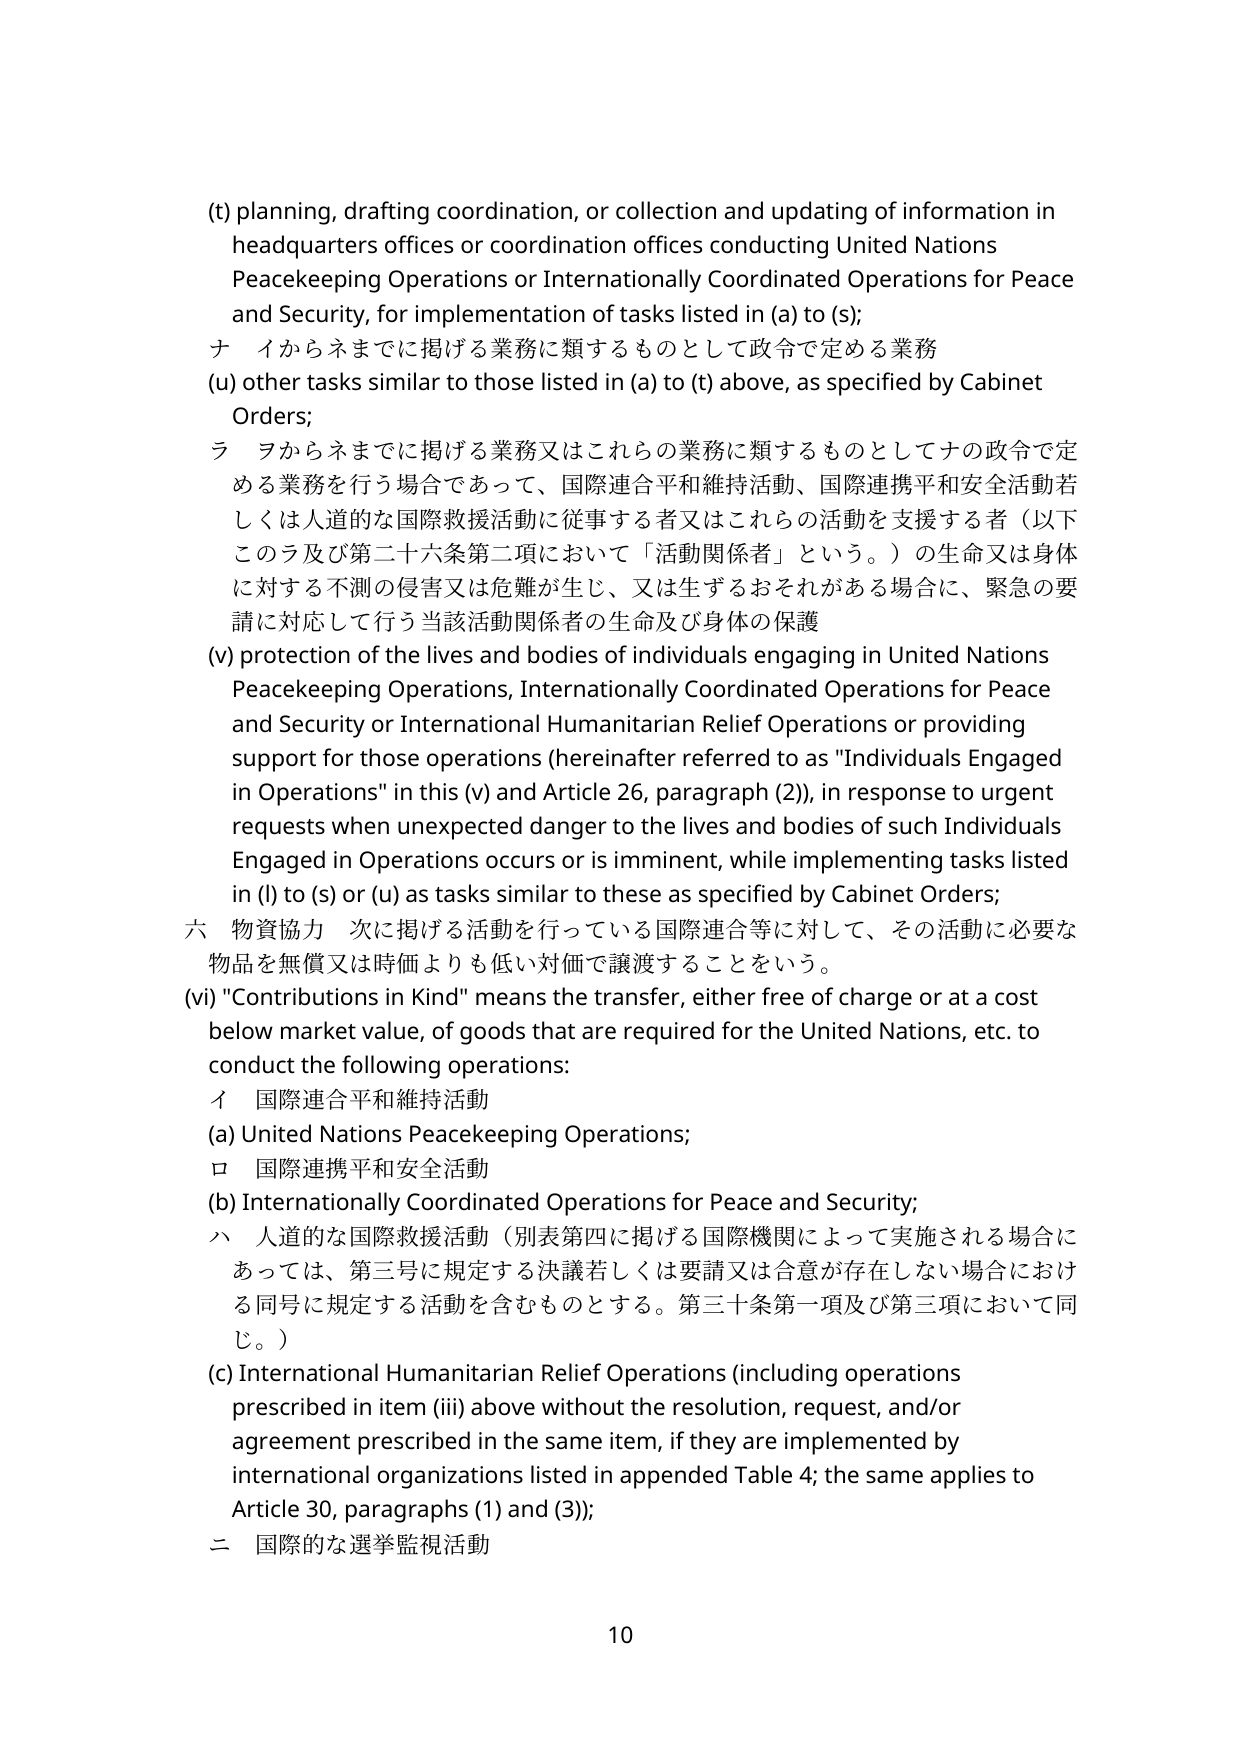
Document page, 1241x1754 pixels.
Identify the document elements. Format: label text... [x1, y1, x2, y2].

text (a) United Nations Peacekeeping Operations; [207, 1116, 1079, 1150]
text ロ 国際連携平和安全活動 [207, 1150, 1079, 1184]
text ラ ヲからネまでに掲げる業務又はこれらの業務に類するものとしてナの政令で定める業務を行う場合であって、国際連合平和維持活動、国際連携平和安全活動若しくは人道的な国際救援活動に従事する者又はこれらの活動を支援する者（以下このラ及び第二十六条第二項において「活動関係者」という。）の生命又は身体に対する不測の侵害又は危難が生じ、又は生ずるおそれがある場合に、緊急の要請に対応して行う当該活動関係者の生命及び身体の保護 [207, 433, 1079, 638]
text ナ イからネまでに掲げる業務に類するものとして政令で定める業務 [207, 330, 1079, 364]
text ニ 国際的な選挙監視活動 [207, 1526, 1079, 1560]
text 六 物資協力 次に掲げる活動を行っている国際連合等に対して、その活動に必要な物品を無償又は時価よりも低い対価で譲渡することをいう。 [184, 911, 1079, 979]
text イ 国際連合平和維持活動 [207, 1082, 1079, 1116]
text (v) protection of the lives and bodies of individuals engaging in United Nations Peacekeeping Operations, Internationally Coordinated Operations for Peace and Security or International Humanitarian Relief Operations or providing support for those operations (hereinafter referred to as "Individuals Engaged in Operations" in this (v) and Article 26, paragraph (2)), in response to urgent requests when unexpected danger to the lives and bodies of such Individuals Engaged in Operations occurs or is imminent, while implementing tasks listed in (l) to (s) or (u) as tasks similar to these as specified by Cabinet Orders; [207, 638, 1079, 911]
text (u) other tasks similar to those listed in (a) to (t) above, as specified by Cabinet Orders; [207, 364, 1079, 433]
text (t) planning, drafting coordination, or collection and updating of information in headquarters offices or coordination offices conducting United Nations Peacekeeping Operations or Internationally Coordinated Operations for Peace and Security, for implementation of tasks listed in (a) to (s); [207, 194, 1079, 330]
text ハ 人道的な国際救援活動（別表第四に掲げる国際機関によって実施される場合にあっては、第三号に規定する決議若しくは要請又は合意が存在しない場合における同号に規定する活動を含むものとする。第三十条第一項及び第三項において同じ。） [207, 1219, 1079, 1355]
text (vi) "Contributions in Kind" means the transfer, either free of charge or at a cost below market value, of goods that are required for the United Nations, etc. to conduct the following operations: [184, 979, 1079, 1082]
text (c) International Humanitarian Relief Operations (including operations prescribed in item (iii) above without the resolution, request, and/or agreement prescribed in the same item, if they are implemented by international organizations listed in appended Table 4; the same applies to Article 30, paragraphs (1) and (3)); [207, 1355, 1079, 1526]
text (b) Internationally Coordinated Operations for Peace and Security; [207, 1184, 1079, 1219]
